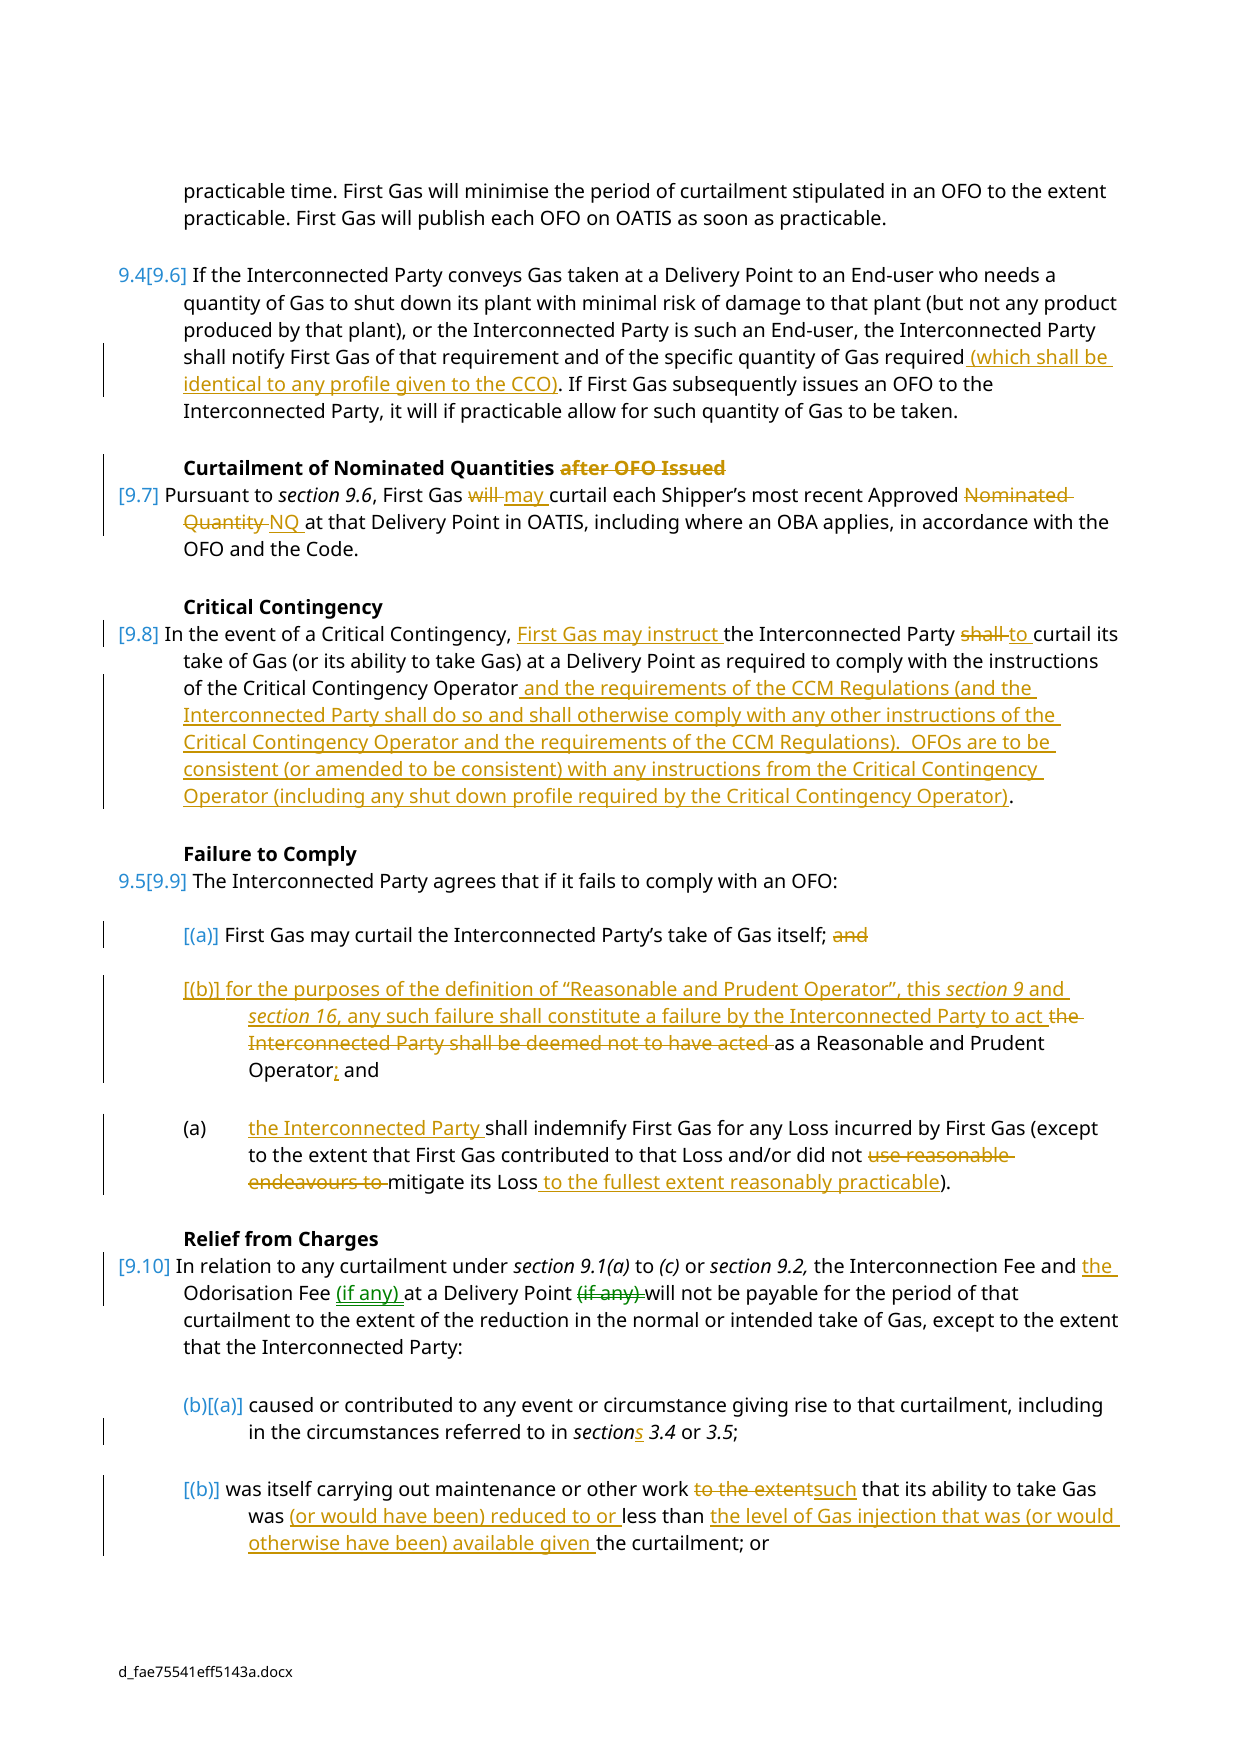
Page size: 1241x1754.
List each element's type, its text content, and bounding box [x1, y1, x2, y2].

list In relation to any curtailment under section 9.1(a) to (c) or section 9.2, the Interconnection Fee and Odorisation Fee at a Delivery Point will not be payable for the period of that curtailment to the extent of the reduction in the normal or intended take of Gas, except to the extent that the Interconnected Party: [118, 1252, 1122, 1361]
subtitle Relief from Charges [183, 1225, 1122, 1252]
list Pursuant to section 9.6, First Gas curtail each Shipper’s most recent Approved at that Delivery Point in OATIS, including where an OBA applies, in accordance with the OFO and the Code. [118, 481, 1122, 563]
list First Gas may curtail the Interconnected Party’s take of Gas itself; [183, 921, 1122, 948]
list In the event of a Critical Contingency, the Interconnected Party curtail its take of Gas (or its ability to take Gas) at a Delivery Point as required to comply with the instructions of the Critical Contingency Operator. [118, 620, 1122, 809]
subtitle Failure to Comply [183, 840, 1122, 867]
list caused or contributed to any event or circumstance giving rise to that curtailment, including in the circumstances referred to in section 3.4 or 3.5; [183, 1391, 1122, 1445]
subtitle Curtailment of Nominated Quantities [183, 454, 1122, 481]
list The Interconnected Party agrees that if it fails to comply with an OFO: [118, 867, 1122, 894]
list shall indemnify First Gas for any Loss incurred by First Gas (except to the extent that First Gas contributed to that Loss and/or did not mitigate its Loss). [183, 1114, 1122, 1195]
list as a Reasonable and Prudent Operator and [183, 975, 1122, 1083]
list If the Interconnected Party conveys Gas taken at a Delivery Point to an End-user who needs a quantity of Gas to shut down its plant with minimal risk of damage to that plant (but not any product produced by that plant), or the Interconnected Party is such an End-user, the Interconnected Party shall notify First Gas of that requirement and of the specific quantity of Gas required. If First Gas subsequently issues an OFO to the Interconnected Party, it will if practicable allow for such quantity of Gas to be taken. [118, 262, 1122, 424]
list was itself carrying out maintenance or other work that its ability to take Gas was less than the curtailment; or [183, 1475, 1122, 1556]
subtitle Critical Contingency [183, 593, 1122, 620]
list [118, 177, 1122, 231]
